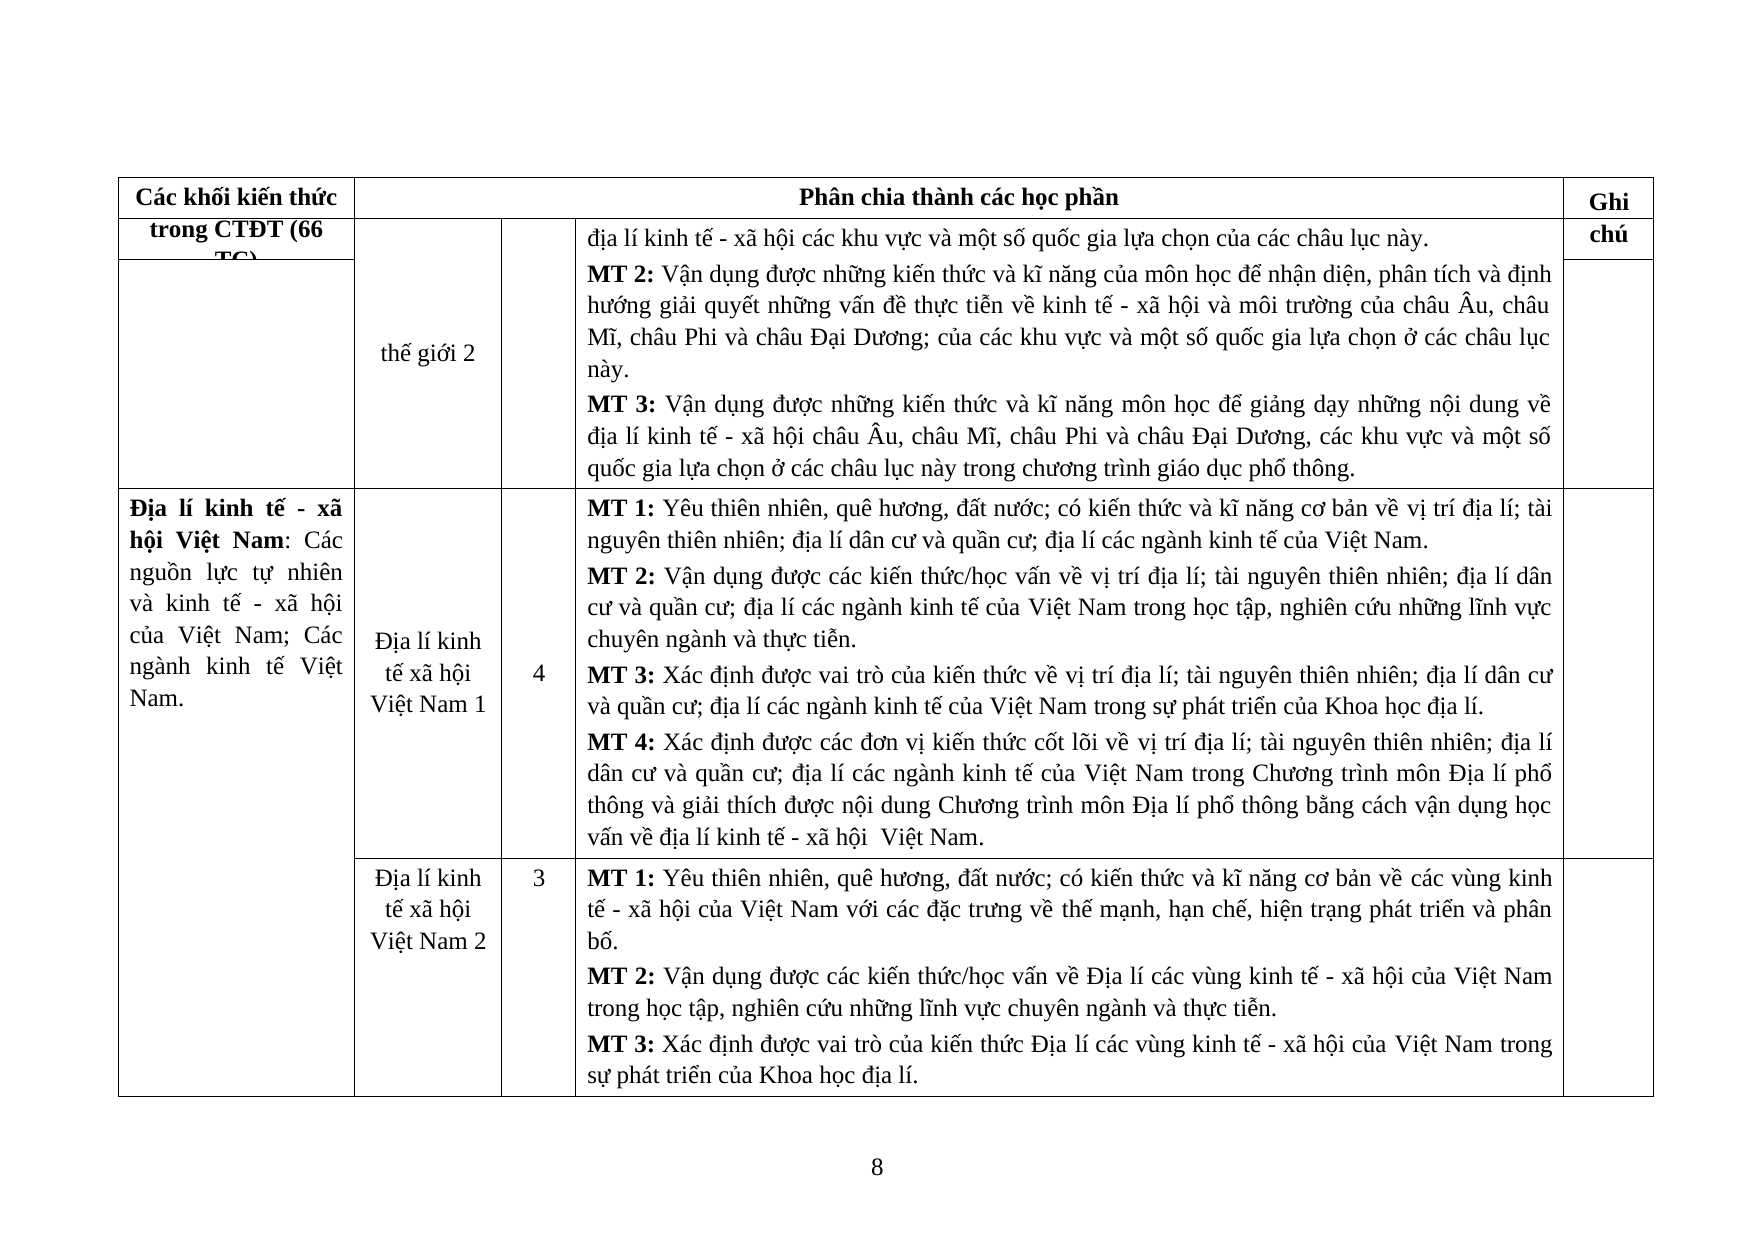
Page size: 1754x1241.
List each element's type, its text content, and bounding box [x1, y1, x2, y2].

table_header Các khối kiến thức trong CTĐT (66 TC) [119, 178, 354, 218]
table_cell [1564, 219, 1653, 259]
table_cell [1564, 260, 1653, 488]
table_cell Địa lí kinh tế - xã hội thế giới 2 [355, 219, 501, 488]
table_cell Địa lí kinh tế - xã hội Việt Nam: Các nguồn lực tự nhiên và kinh tế - xã hội của Việt Nam; Các ngành kinh tế Việt Nam. [119, 489, 354, 1096]
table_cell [576, 219, 1563, 488]
table_header Các khối kiến thức trong CTĐT (66 TC) [119, 219, 354, 259]
table_header Ghi chú [1564, 178, 1653, 218]
table_cell MT 1: Yêu thiên nhiên, quê hương, đất nước; có kiến thức và kĩ năng cơ bản về vị trí địa lí; tài nguyên thiên nhiên; địa lí dân cư và quần cư; địa lí các ngành kinh tế của Việt Nam. MT 2: Vận dụng được các kiến thức/học vấn về vị trí địa lí; tài nguyên thiên nhiên; địa lí dân cư và quần cư; địa lí các ngành kinh tế của Việt Nam trong học tập, nghiên cứu những lĩnh vực chuyên ngành và thực tiễn. MT 3: Xác định được vai trò của kiến thức về vị trí địa lí; tài nguyên thiên nhiên; địa lí dân cư và quần cư; địa lí các ngành kinh tế của Việt Nam trong sự phát triển của Khoa học địa lí. MT 4: Xác định được các đơn vị kiến thức cốt lõi về vị trí địa lí; tài nguyên thiên nhiên; địa lí dân cư và quần cư; địa lí các ngành kinh tế của Việt Nam trong Chương trình môn Địa lí phổ thông và giải thích được nội dung Chương trình môn Địa lí phổ thông bằng cách vận dụng học vấn về địa lí kinh tế - xã hội Việt Nam. [576, 489, 1563, 857]
table_cell 4 [502, 489, 575, 857]
table_cell 4 [502, 219, 575, 488]
table_cell [1564, 489, 1653, 857]
table_header Phân chia thành các học phần [355, 178, 1563, 218]
table_cell 3 [502, 859, 575, 1096]
table_cell [1564, 859, 1653, 1096]
table_cell Địa lí kinh tế xã hội Việt Nam 1 [355, 489, 501, 857]
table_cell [576, 859, 1563, 1096]
table_cell Địa lí kinh tế xã hội Việt Nam 2 [355, 859, 501, 1096]
